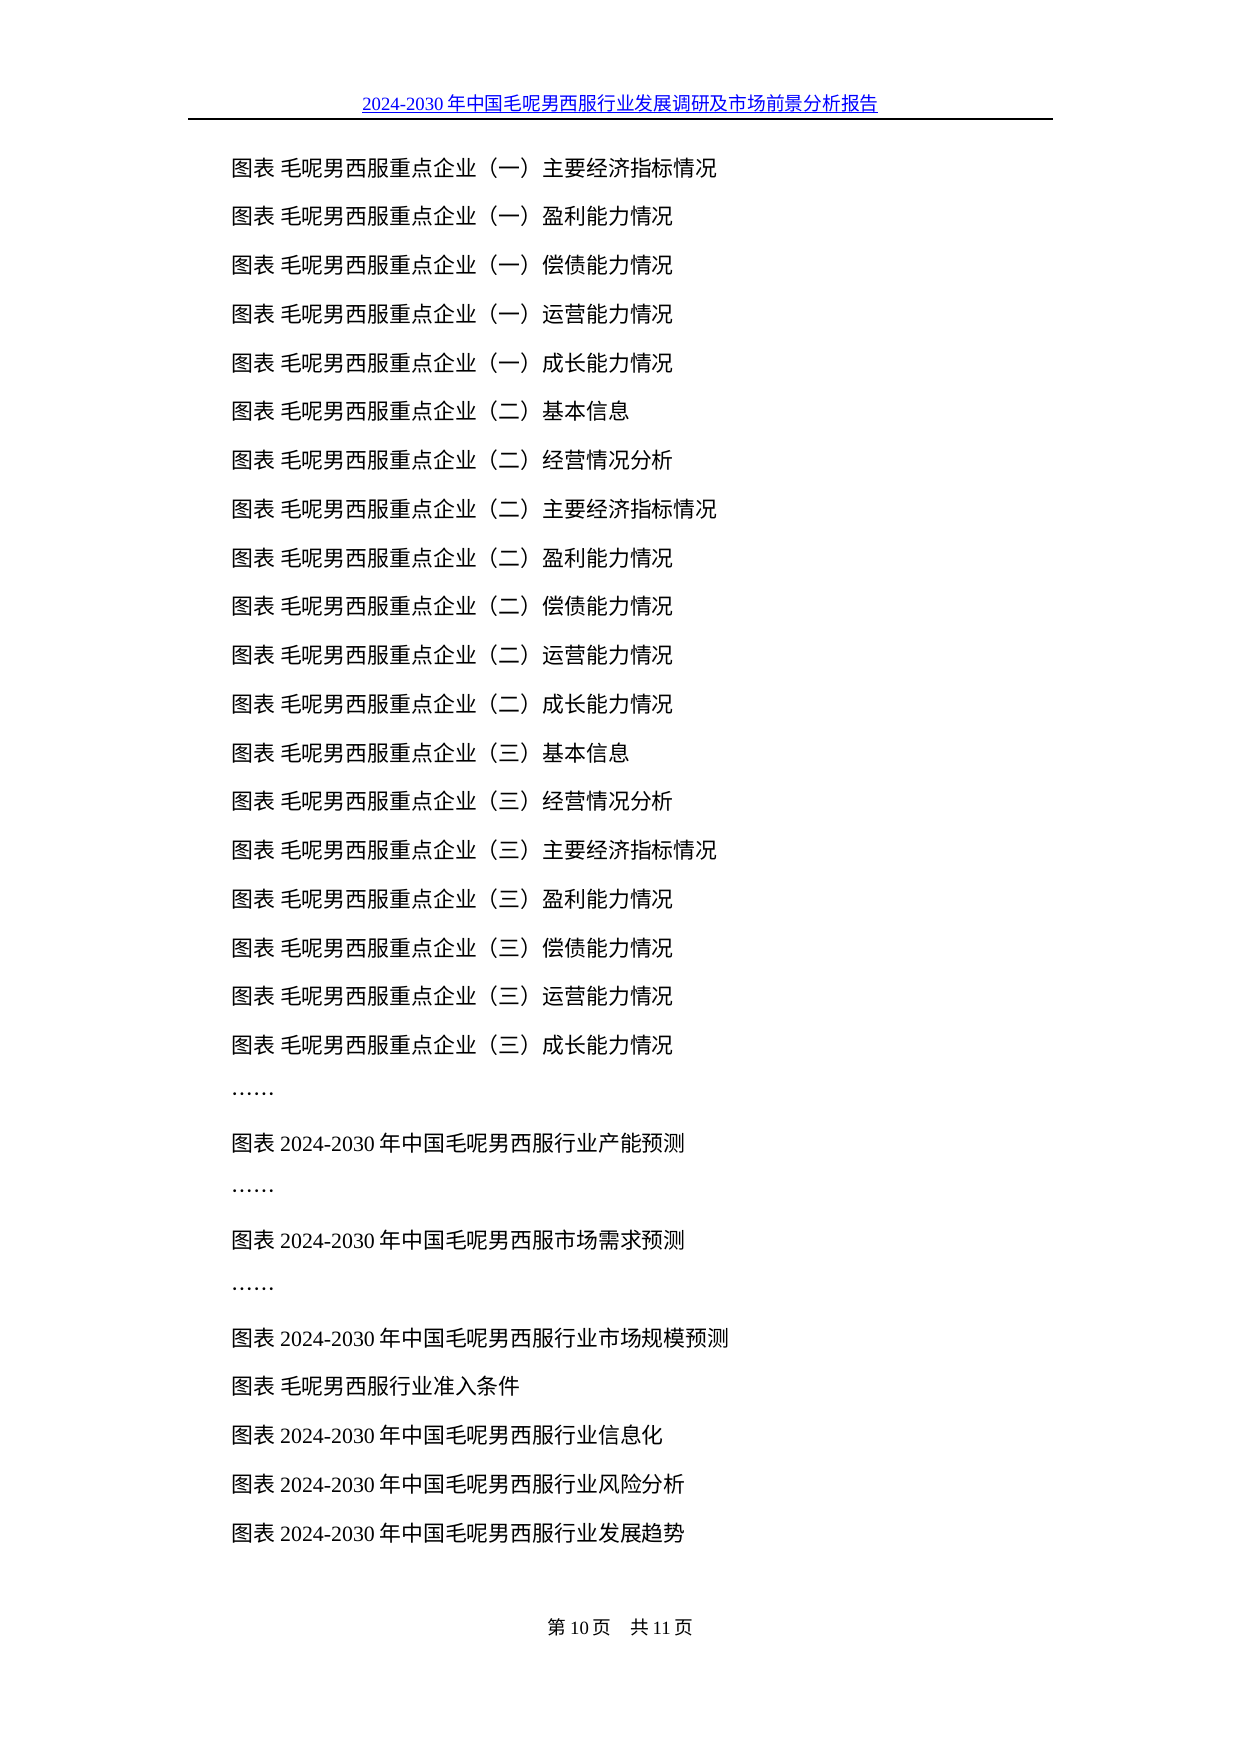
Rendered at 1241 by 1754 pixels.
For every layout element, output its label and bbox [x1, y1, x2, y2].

text [187, 150, 1053, 1548]
